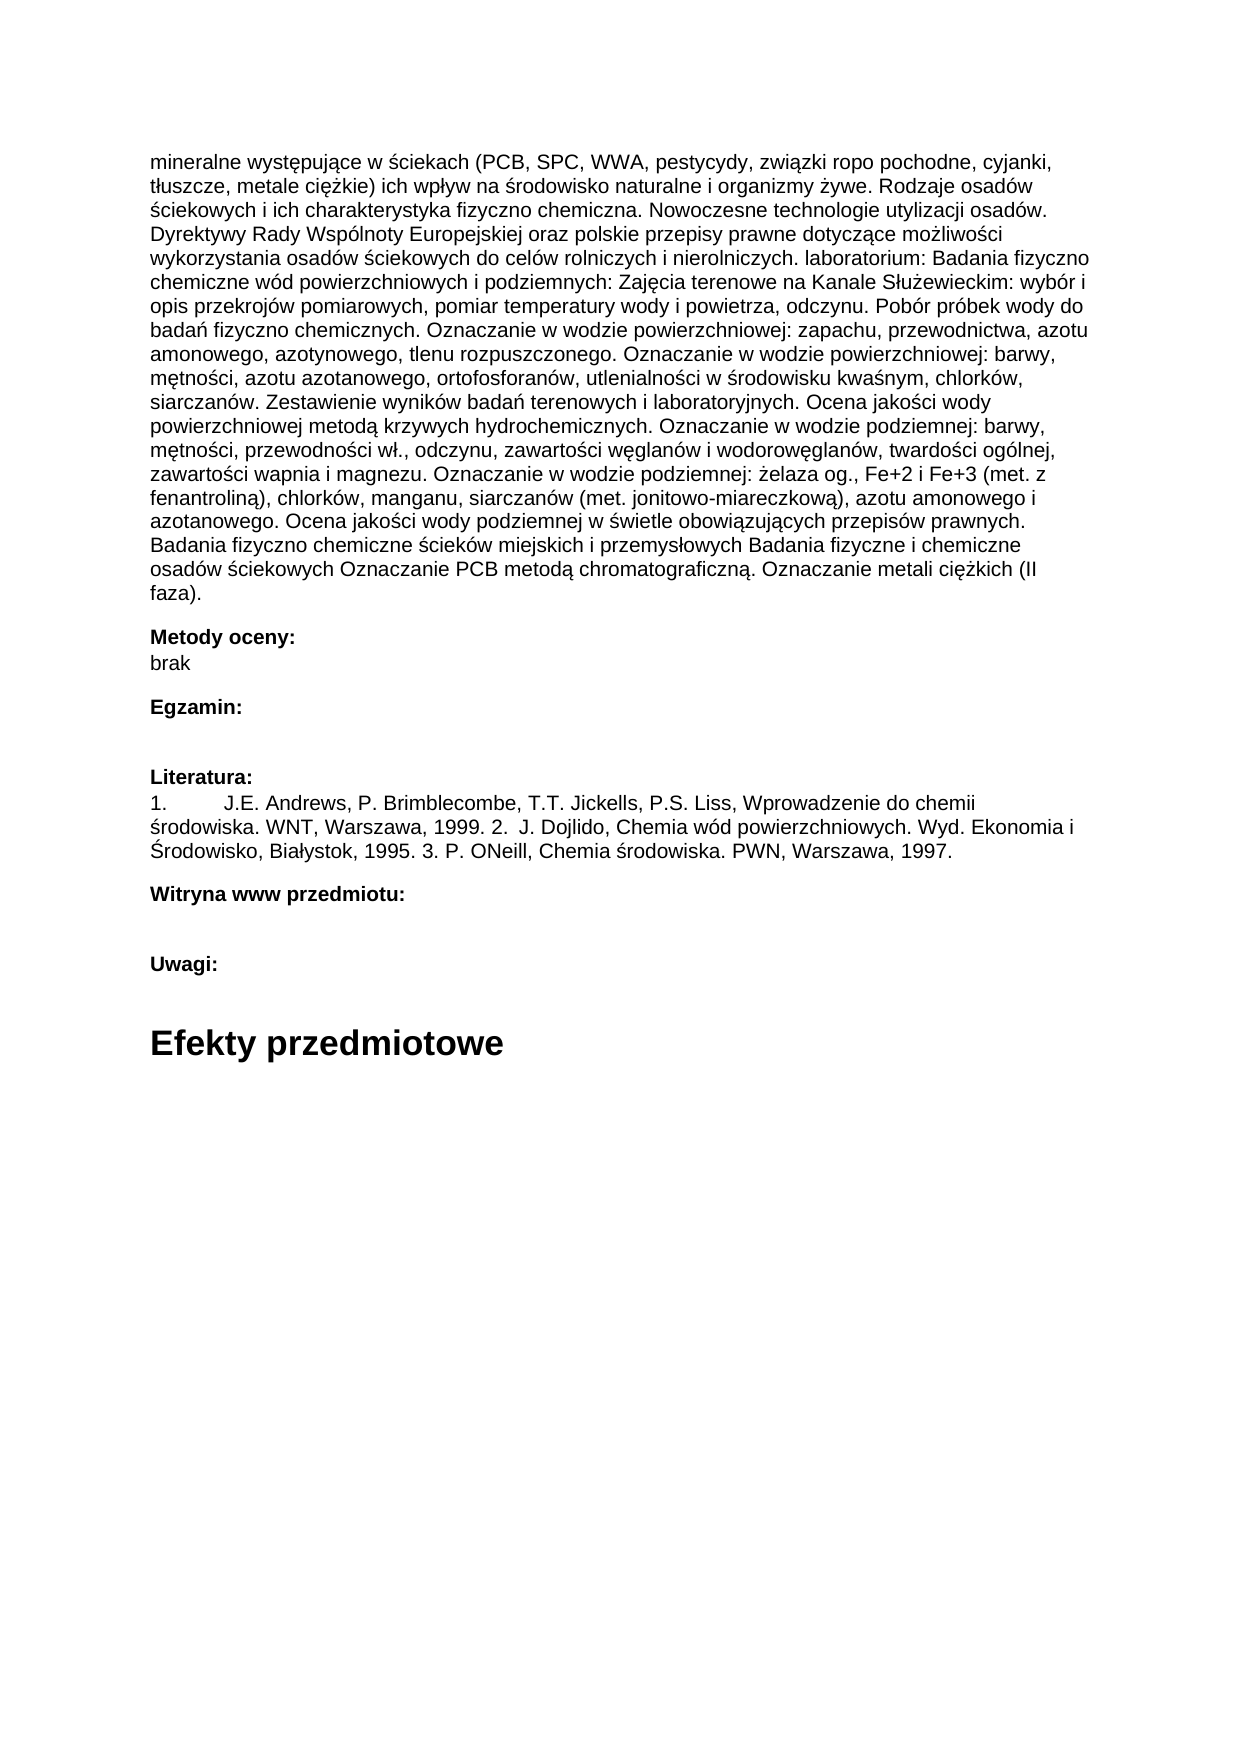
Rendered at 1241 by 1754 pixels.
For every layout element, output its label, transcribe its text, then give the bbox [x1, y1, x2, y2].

text Literatura: [150, 764, 1090, 788]
text 1. J.E. Andrews, P. Brimblecombe, T.T. Jickells, P.S. Liss, Wprowadzenie do chemii środowiska. WNT, Warszawa, 1999. 2. J. Dojlido, Chemia wód powierzchniowych. Wyd. Ekonomia i Środowisko, Białystok, 1995. 3. P. ONeill, Chemia środowiska. PWN, Warszawa, 1997. [150, 791, 1090, 862]
subtitle Efekty przedmiotowe [150, 1022, 1090, 1063]
text Uwagi: [150, 952, 1090, 976]
text Metody oceny: [150, 625, 1090, 649]
text Egzamin: [150, 695, 1090, 719]
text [150, 150, 1090, 605]
text Witryna www przedmiotu: [150, 882, 1090, 906]
text brak [150, 651, 1090, 675]
